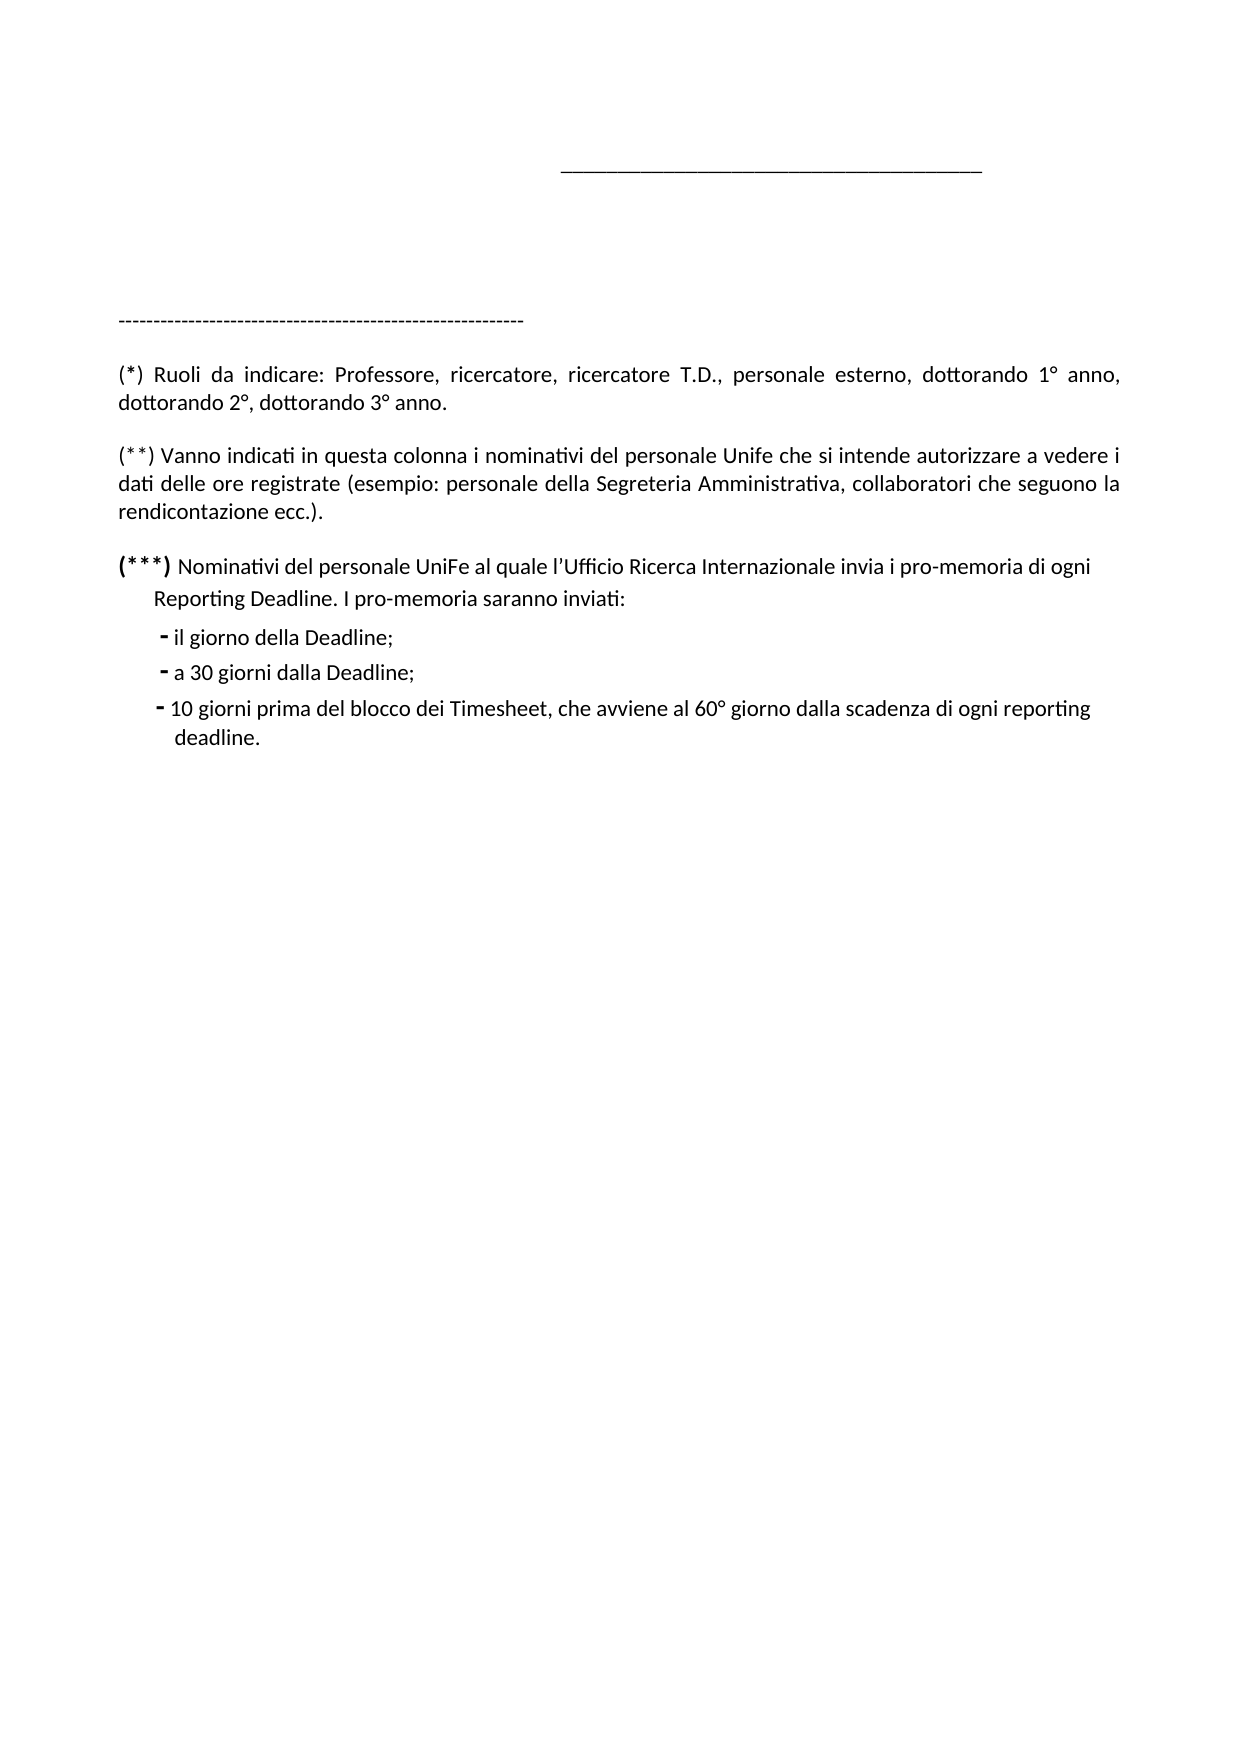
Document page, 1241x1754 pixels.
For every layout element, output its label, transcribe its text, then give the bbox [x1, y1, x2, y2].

text (*) Ruoli da indicare: Professore, ricercatore, ricercatore T.D., personale esterno, dottorando 1° anno, dottorando 2°, dottorando 3° anno. [118, 360, 1122, 416]
text (**) Vanno indicati in questa colonna i nominativi del personale Unife che si intende autorizzare a vedere i dati delle ore registrate (esempio: personale della Segreteria Amministrativa, collaboratori che seguono la rendicontazione ecc.). [118, 441, 1122, 525]
text _____________________________________ [118, 148, 1122, 176]
text - 10 giorni prima del blocco dei Timesheet, che avviene al 60° giorno dalla scadenza di ogni reporting deadline. [156, 688, 1122, 752]
text - a 30 giorni dalla Deadline; [159, 652, 1122, 688]
text ---------------------------------------------------------- [118, 307, 1122, 335]
text (***) Nominativi del personale UniFe al quale l’Ufficio Ricerca Internazionale invia i pro-memoria di ogni Reporting Deadline. I pro-memoria saranno inviati: [118, 550, 1122, 612]
text - il giorno della Deadline; [159, 617, 1122, 652]
